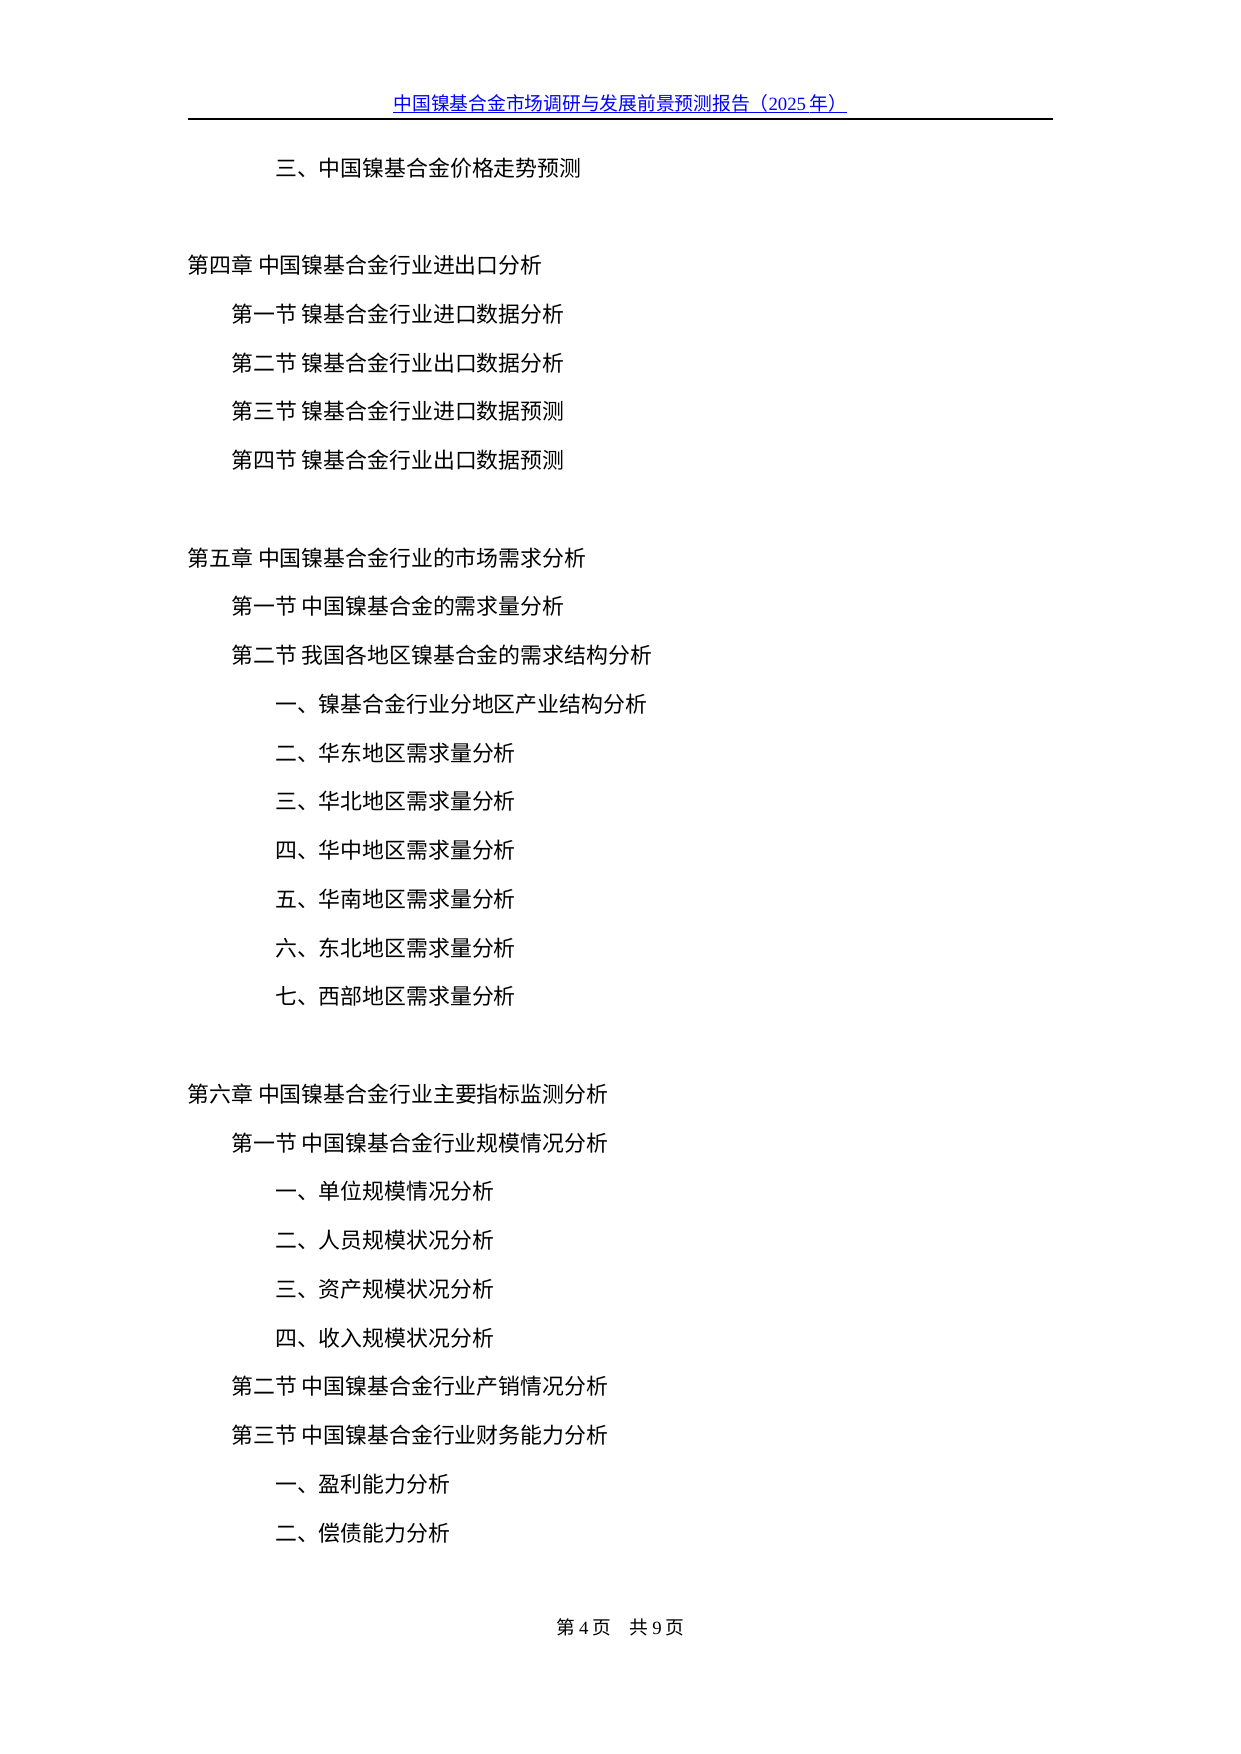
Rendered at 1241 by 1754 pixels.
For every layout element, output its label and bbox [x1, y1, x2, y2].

text [187, 150, 1053, 1548]
